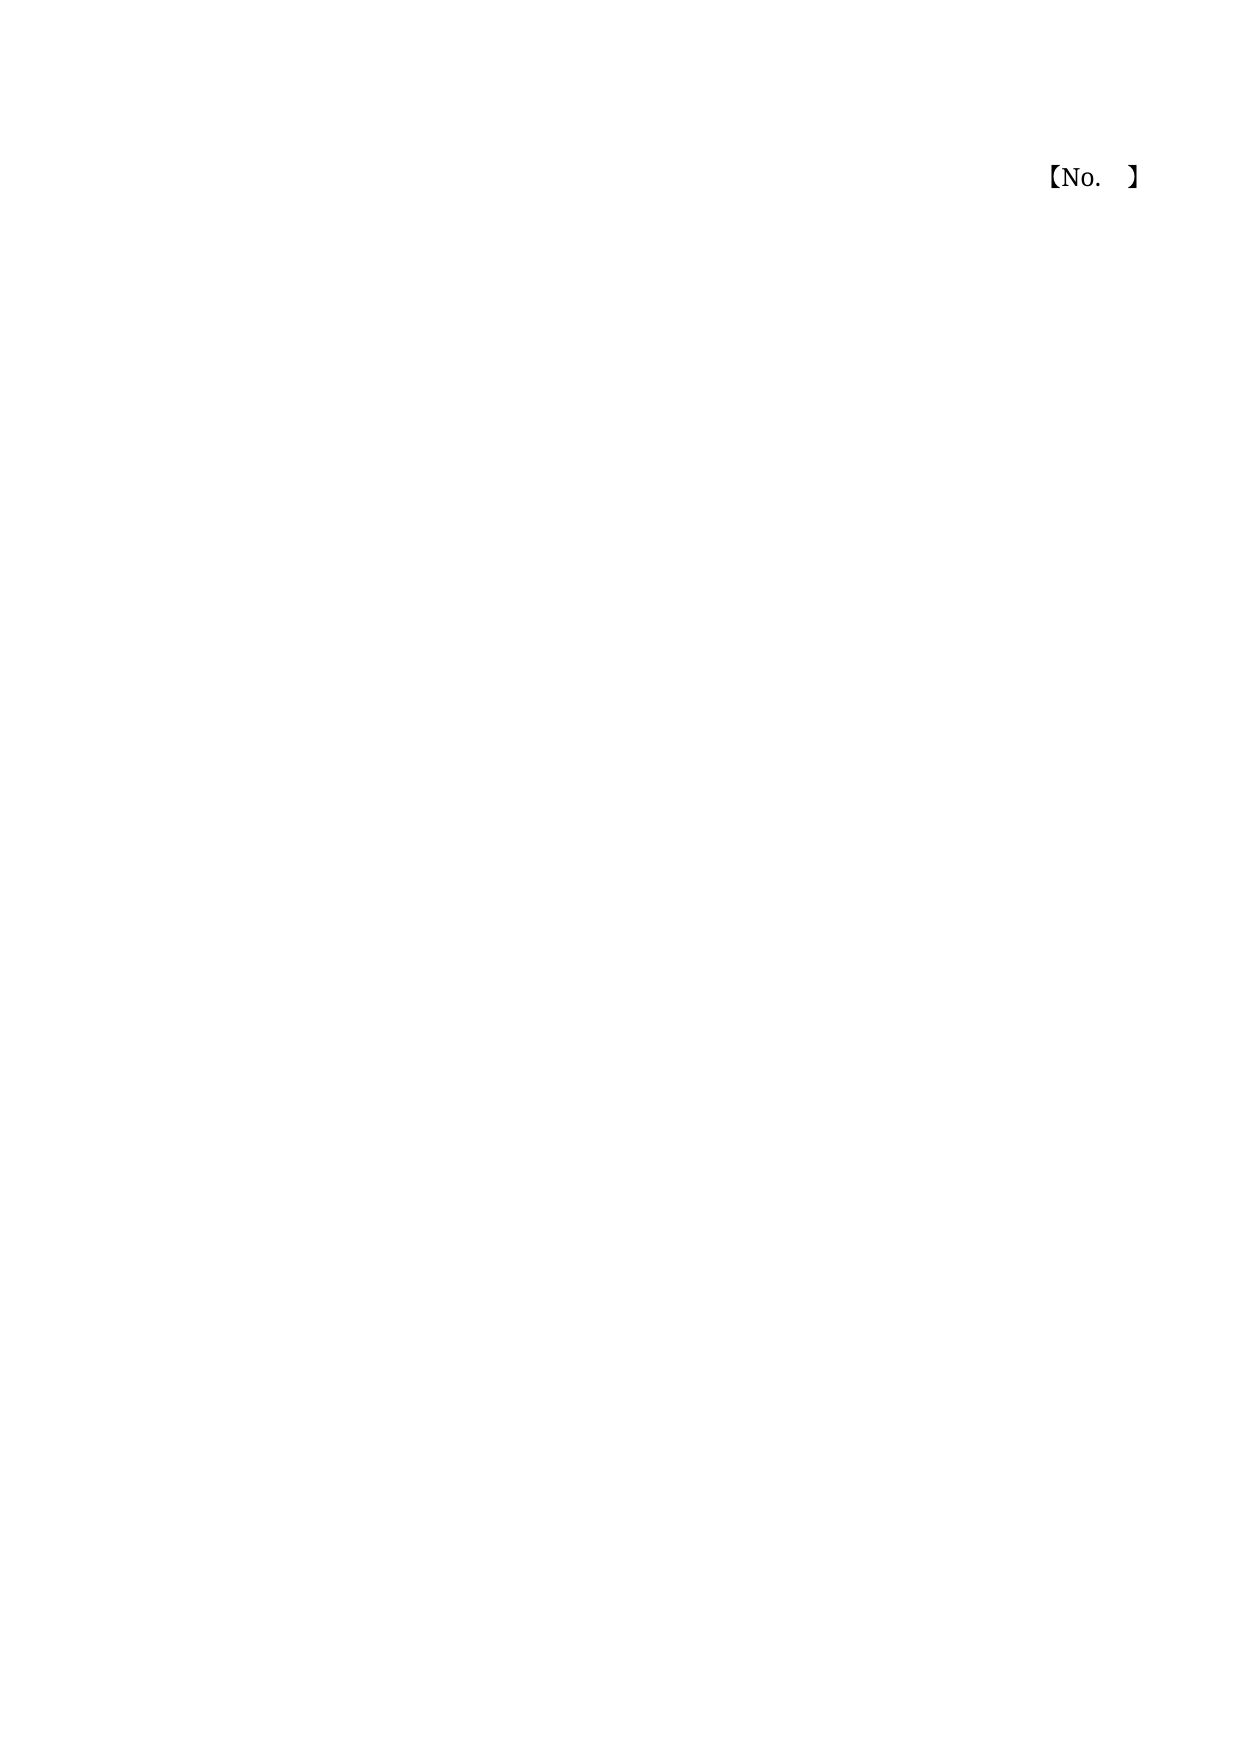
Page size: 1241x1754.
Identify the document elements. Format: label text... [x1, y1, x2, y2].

text 【No. 】 [177, 156, 1152, 194]
